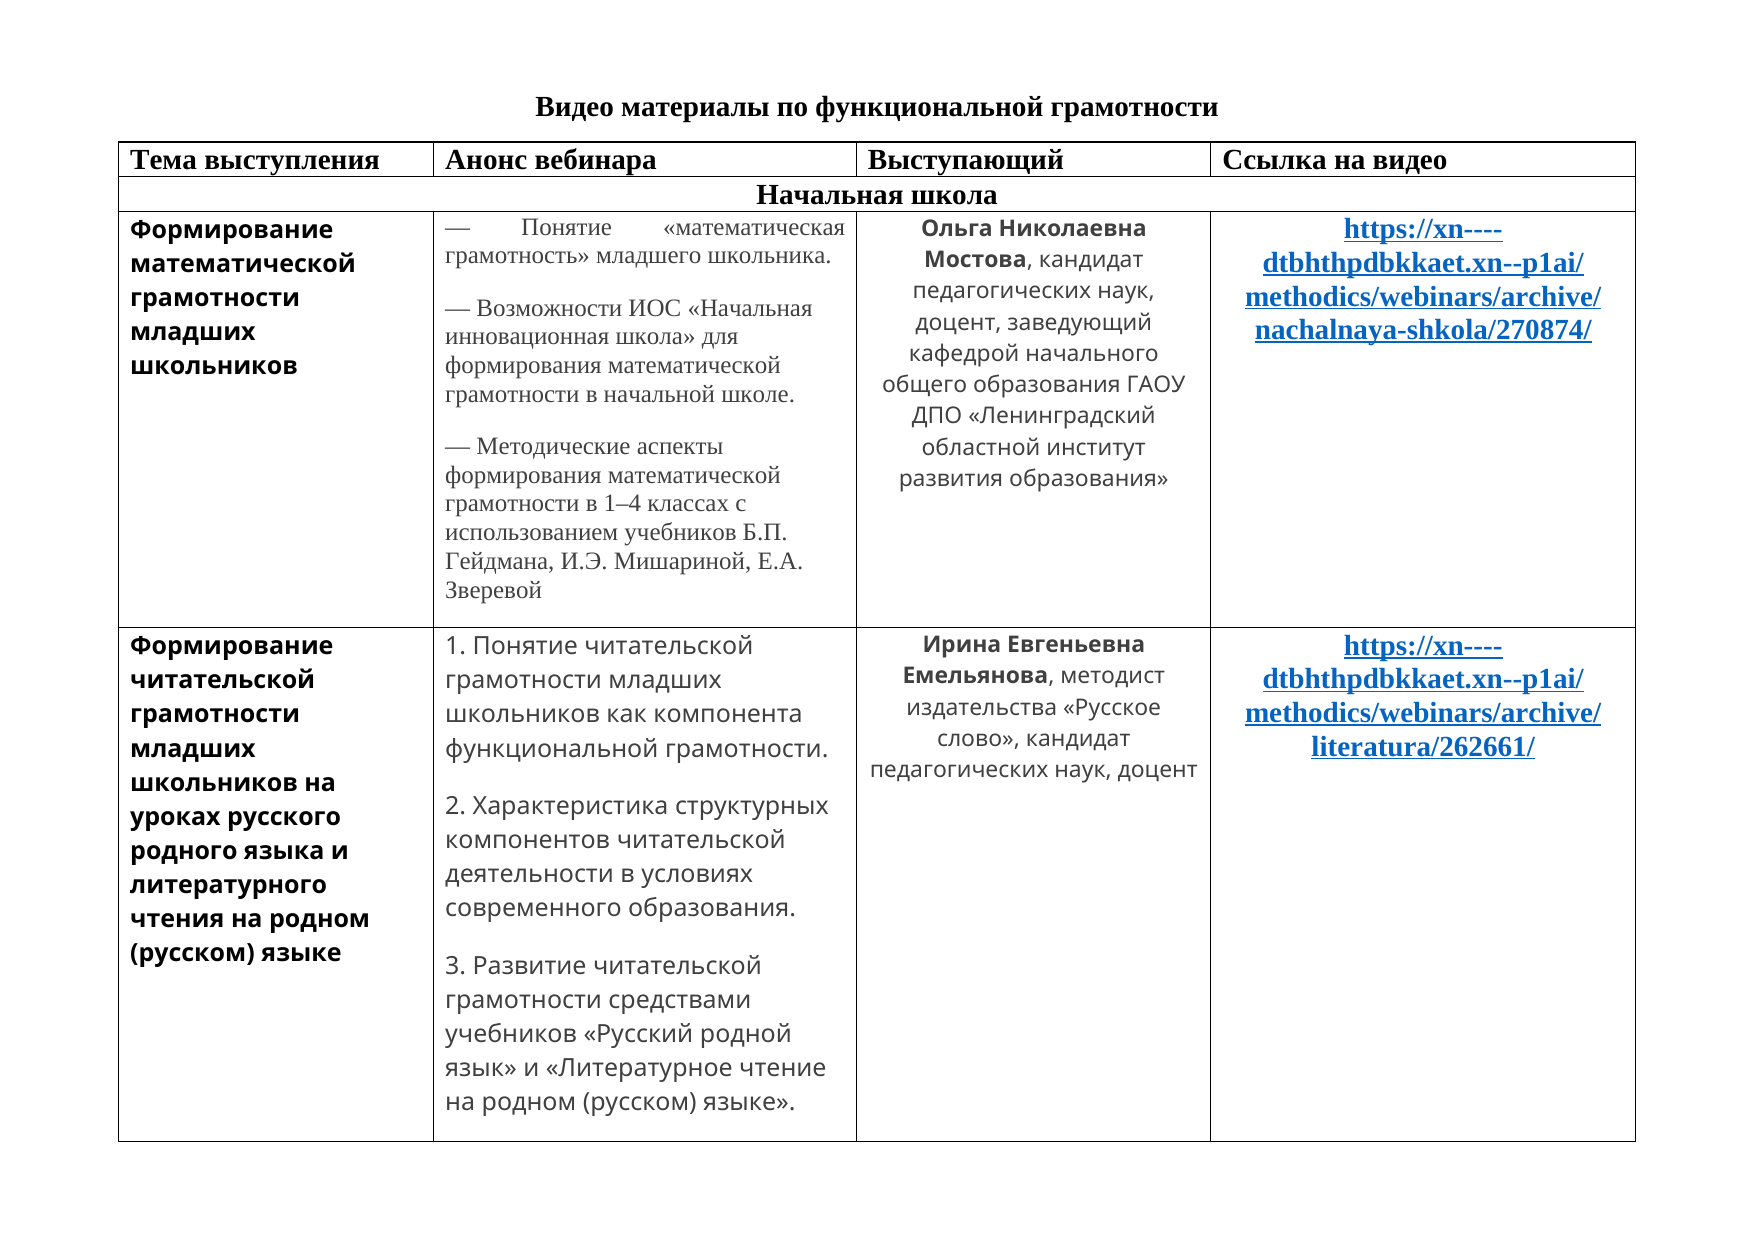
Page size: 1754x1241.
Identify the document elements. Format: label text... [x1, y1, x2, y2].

table_cell Формирование математической грамотности младших школьников [119, 212, 433, 627]
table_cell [119, 628, 433, 1141]
table_cell Начальная школа [119, 177, 1635, 211]
table_header Выступающий [857, 143, 1210, 176]
table_cell Ольга Николаевна Мостова, кандидат педагогических наук, доцент, заведующий кафедрой начального общего образования ГАОУ ДПО «Ленинградский областной институт развития образования» [857, 212, 1210, 627]
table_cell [857, 628, 1210, 1141]
table_cell — Понятие «математическая грамотность» младшего школьника. — Возможности ИОС «Начальная инновационная школа» для формирования математической грамотности в начальной школе. — Методические аспекты формирования математической грамотности в 1–4 классах с использованием учебников Б.П. Гейдмана, И.Э. Мишариной, Е.А. Зверевой [434, 212, 856, 627]
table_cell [434, 628, 856, 1141]
table_header Ссылка на видео [1211, 143, 1635, 176]
table_header Тема выступления [119, 143, 433, 176]
table_cell https://xn----dtbhthpdbkkaet.xn--p1ai/methodics/webinars/archive/nachalnaya-shkola/270874/ [1211, 212, 1635, 627]
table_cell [1211, 628, 1635, 1141]
table_header Анонс вебинара [434, 143, 856, 176]
text Видео материалы по функциональной грамотности [118, 89, 1636, 122]
